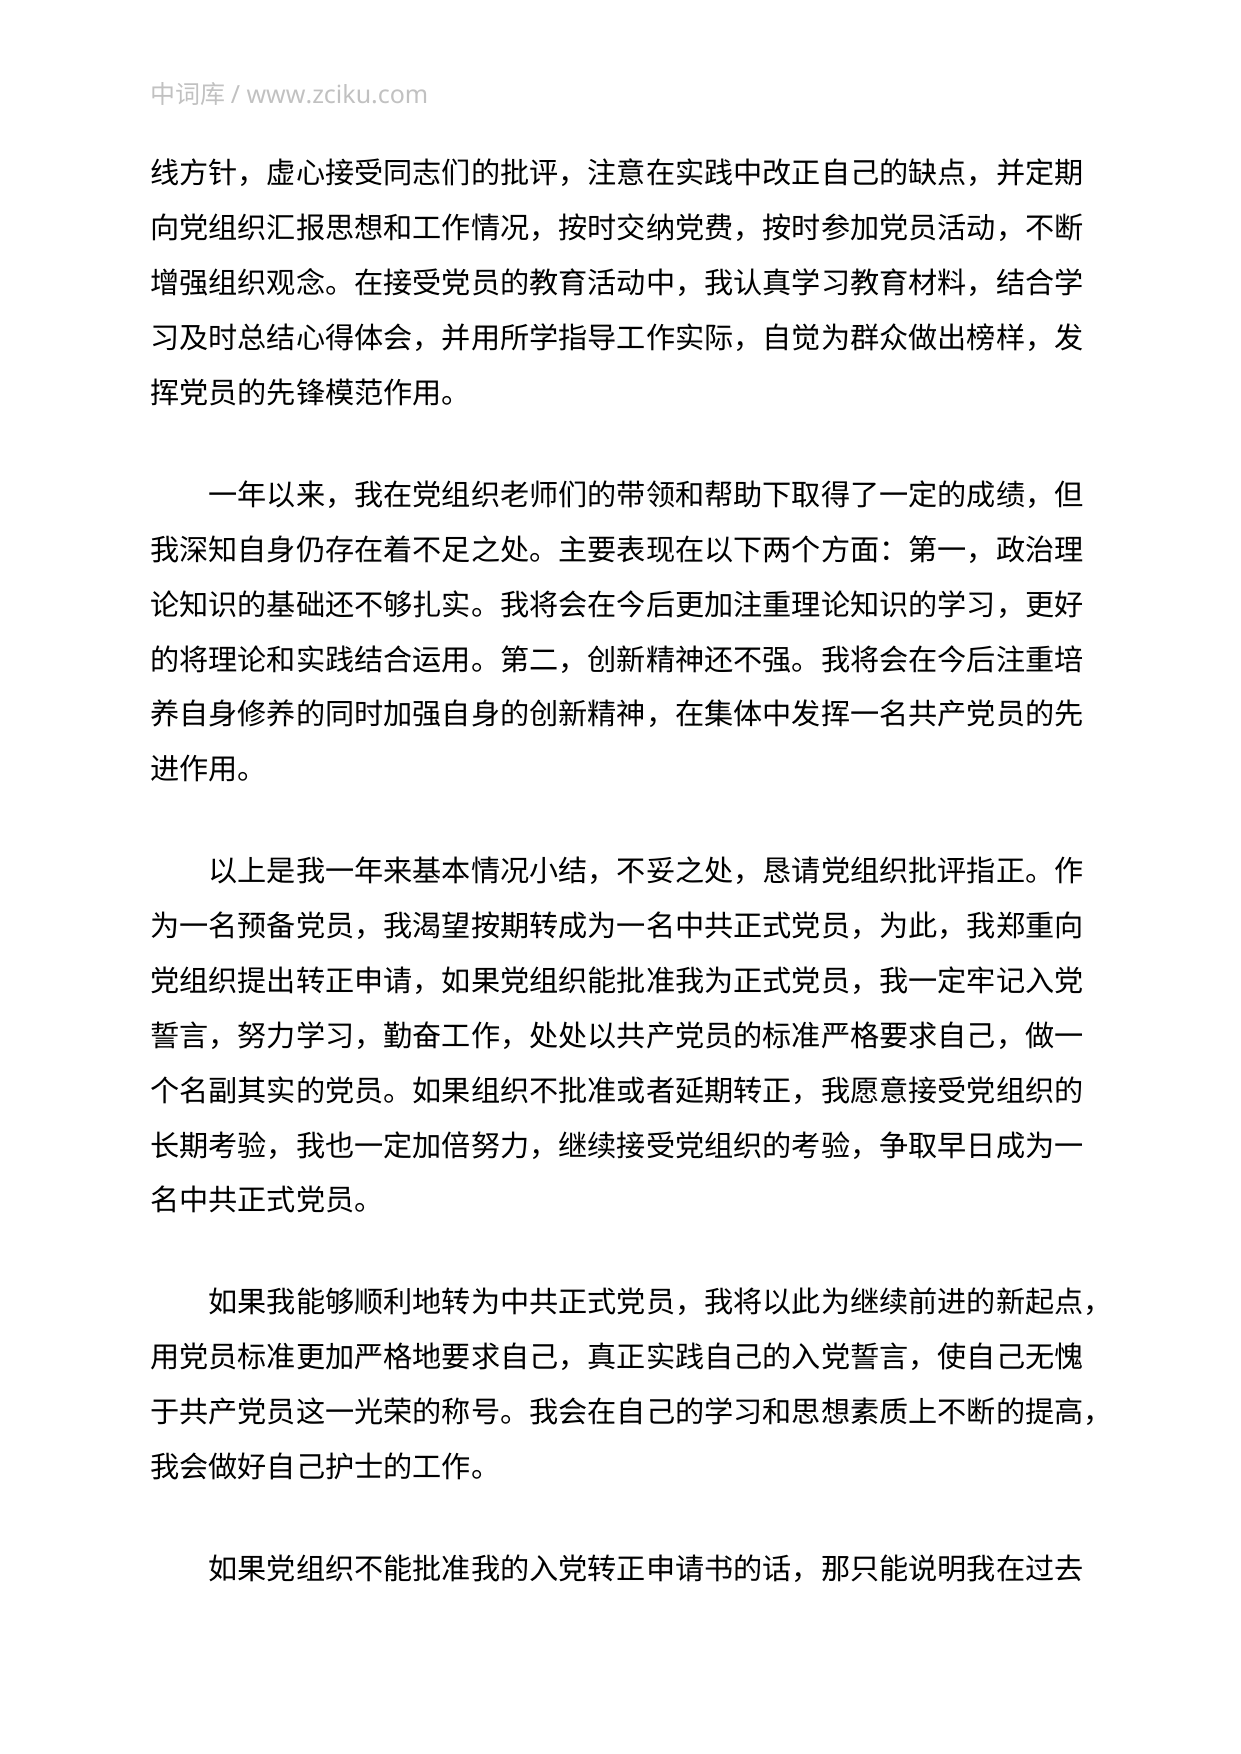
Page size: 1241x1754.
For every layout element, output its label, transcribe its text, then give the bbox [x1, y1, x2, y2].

text 以上是我一年来基本情况小结，不妥之处，恳请党组织批评指正。作为一名预备党员，我渴望按期转成为一名中共正式党员，为此，我郑重向党组织提出转正申请，如果党组织能批准我为正式党员，我一定牢记入党誓言，努力学习，勤奋工作，处处以共产党员的标准严格要求自己，做一个名副其实的党员。如果组织不批准或者延期转正，我愿意接受党组织的长期考验，我也一定加倍努力，继续接受党组织的考验，争取早日成为一名中共正式党员。 [150, 848, 1090, 1219]
text 如果我能够顺利地转为中共正式党员，我将以此为继续前进的新起点，用党员标准更加严格地要求自己，真正实践自己的入党誓言，使自己无愧于共产党员这一光荣的称号。我会在自己的学习和思想素质上不断的提高，我会做好自己护士的工作。 [150, 1279, 1090, 1486]
text 一年以来，我在党组织老师们的带领和帮助下取得了一定的成绩，但我深知自身仍存在着不足之处。主要表现在以下两个方面：第一，政治理论知识的基础还不够扎实。我将会在今后更加注重理论知识的学习，更好的将理论和实践结合运用。第二，创新精神还不强。我将会在今后注重培养自身修养的同时加强自身的创新精神，在集体中发挥一名共产党员的先进作用。 [150, 471, 1090, 788]
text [150, 1545, 1090, 1587]
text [150, 150, 1090, 412]
